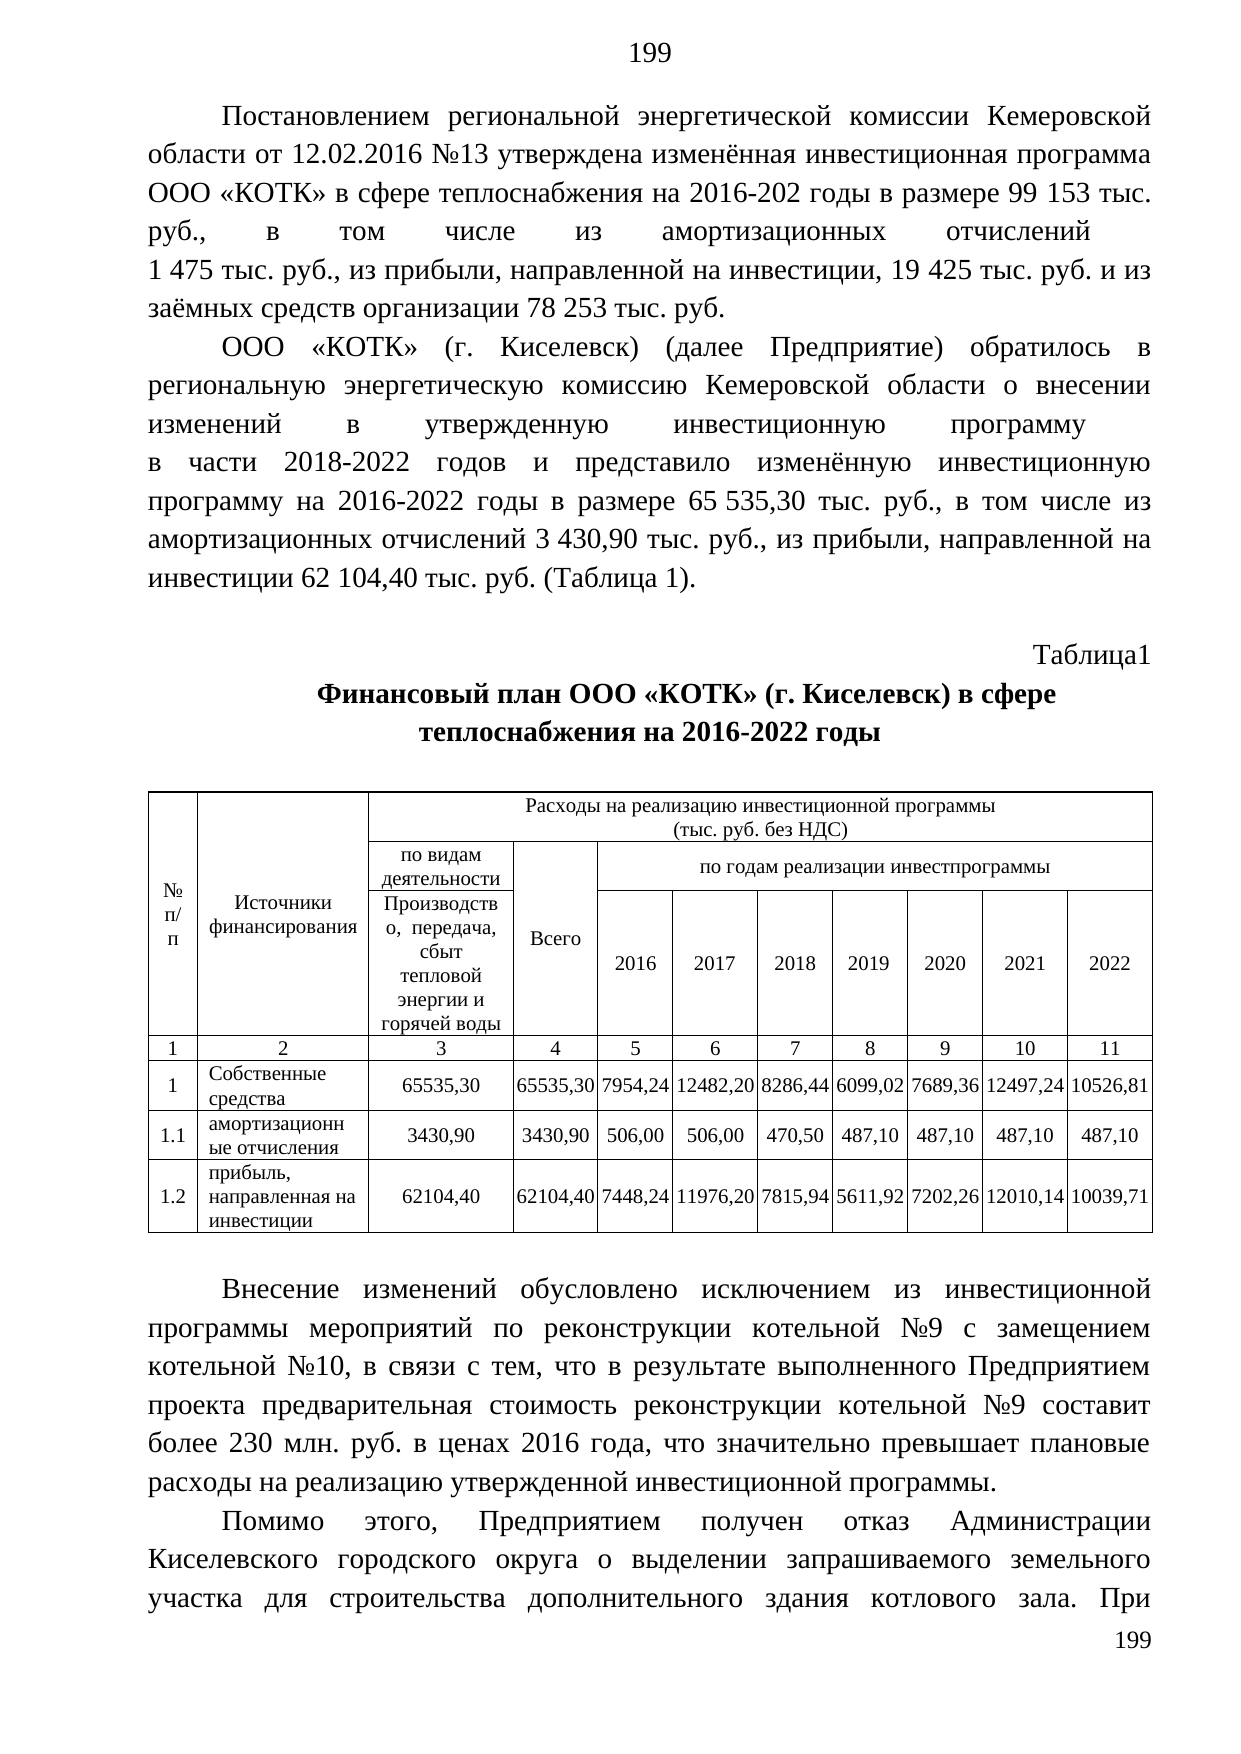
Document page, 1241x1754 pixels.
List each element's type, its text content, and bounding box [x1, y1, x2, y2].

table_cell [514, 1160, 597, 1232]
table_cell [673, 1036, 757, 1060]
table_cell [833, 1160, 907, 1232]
text Внесение изменений обусловлено исключением из инвестиционной программы мероприятий по реконструкции котельной №9 с замещением котельной №10, в связи с тем, что в результате выполненного Предприятием проекта предварительная стоимость реконструкции котельной №9 составит более 230 млн. руб. в ценах 2016 года, что значительно превышает плановые расходы на реализацию утвержденной инвестиционной программы. [148, 1271, 1152, 1498]
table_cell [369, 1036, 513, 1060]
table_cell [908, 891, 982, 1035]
text Финансовый план ООО «КОТК» (г. Киселевск) в сфере теплоснабжения на 2016-2022 годы [148, 676, 1152, 748]
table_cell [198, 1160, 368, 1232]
text Постановлением региональной энергетической комиссии Кемеровской области от 12.02.2016 №13 утверждена изменённая инвестиционная программа ООО «КОТК» в сфере теплоснабжения на 2016-202 годы в размере 99 153 тыс. руб., в том числе из амортизационных отчислений 1 475 тыс. руб., из прибыли, направленной на инвестиции, 19 425 тыс. руб. и из заёмных средств организации 78 253 тыс. руб. [148, 98, 1152, 324]
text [148, 1503, 1152, 1613]
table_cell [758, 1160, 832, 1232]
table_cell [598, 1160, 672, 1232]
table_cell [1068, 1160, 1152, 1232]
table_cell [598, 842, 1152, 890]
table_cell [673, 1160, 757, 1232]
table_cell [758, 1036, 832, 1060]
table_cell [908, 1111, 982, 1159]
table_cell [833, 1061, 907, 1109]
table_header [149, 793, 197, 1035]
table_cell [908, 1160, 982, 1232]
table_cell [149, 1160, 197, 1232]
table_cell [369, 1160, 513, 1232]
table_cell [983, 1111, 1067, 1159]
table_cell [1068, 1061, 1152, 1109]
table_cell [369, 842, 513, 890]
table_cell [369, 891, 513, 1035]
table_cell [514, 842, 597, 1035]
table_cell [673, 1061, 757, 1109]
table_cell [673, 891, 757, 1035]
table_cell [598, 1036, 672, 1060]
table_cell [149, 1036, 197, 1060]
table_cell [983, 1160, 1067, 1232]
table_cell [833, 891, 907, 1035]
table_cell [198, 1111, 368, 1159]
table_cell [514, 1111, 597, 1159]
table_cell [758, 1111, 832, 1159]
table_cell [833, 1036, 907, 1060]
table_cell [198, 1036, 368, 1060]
text ООО «КОТК» (г. Киселевск) (далее Предприятие) обратилось в региональную энергетическую комиссию Кемеровской области о внесении изменений в утвержденную инвестиционную программу в части 2018-2022 годов и представило изменённую инвестиционную программу на 2016-2022 годы в размере 65 535,30 тыс. руб., в том числе из амортизационных отчислений 3 430,90 тыс. руб., из прибыли, направленной на инвестиции 62 104,40 тыс. руб. (Таблица 1). [148, 329, 1152, 594]
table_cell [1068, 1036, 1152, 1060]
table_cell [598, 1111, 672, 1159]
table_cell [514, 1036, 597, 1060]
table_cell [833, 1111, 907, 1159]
text Таблица1 [148, 637, 1152, 671]
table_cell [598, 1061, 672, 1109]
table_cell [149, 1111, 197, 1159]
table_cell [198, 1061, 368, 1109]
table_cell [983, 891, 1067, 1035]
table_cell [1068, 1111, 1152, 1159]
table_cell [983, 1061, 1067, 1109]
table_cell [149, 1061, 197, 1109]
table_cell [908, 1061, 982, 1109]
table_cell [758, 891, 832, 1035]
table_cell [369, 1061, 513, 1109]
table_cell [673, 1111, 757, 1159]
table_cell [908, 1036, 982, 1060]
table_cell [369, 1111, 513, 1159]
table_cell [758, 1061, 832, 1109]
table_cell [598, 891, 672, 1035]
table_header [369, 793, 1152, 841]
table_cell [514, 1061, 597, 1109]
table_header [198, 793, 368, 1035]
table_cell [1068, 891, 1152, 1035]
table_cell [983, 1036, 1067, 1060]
